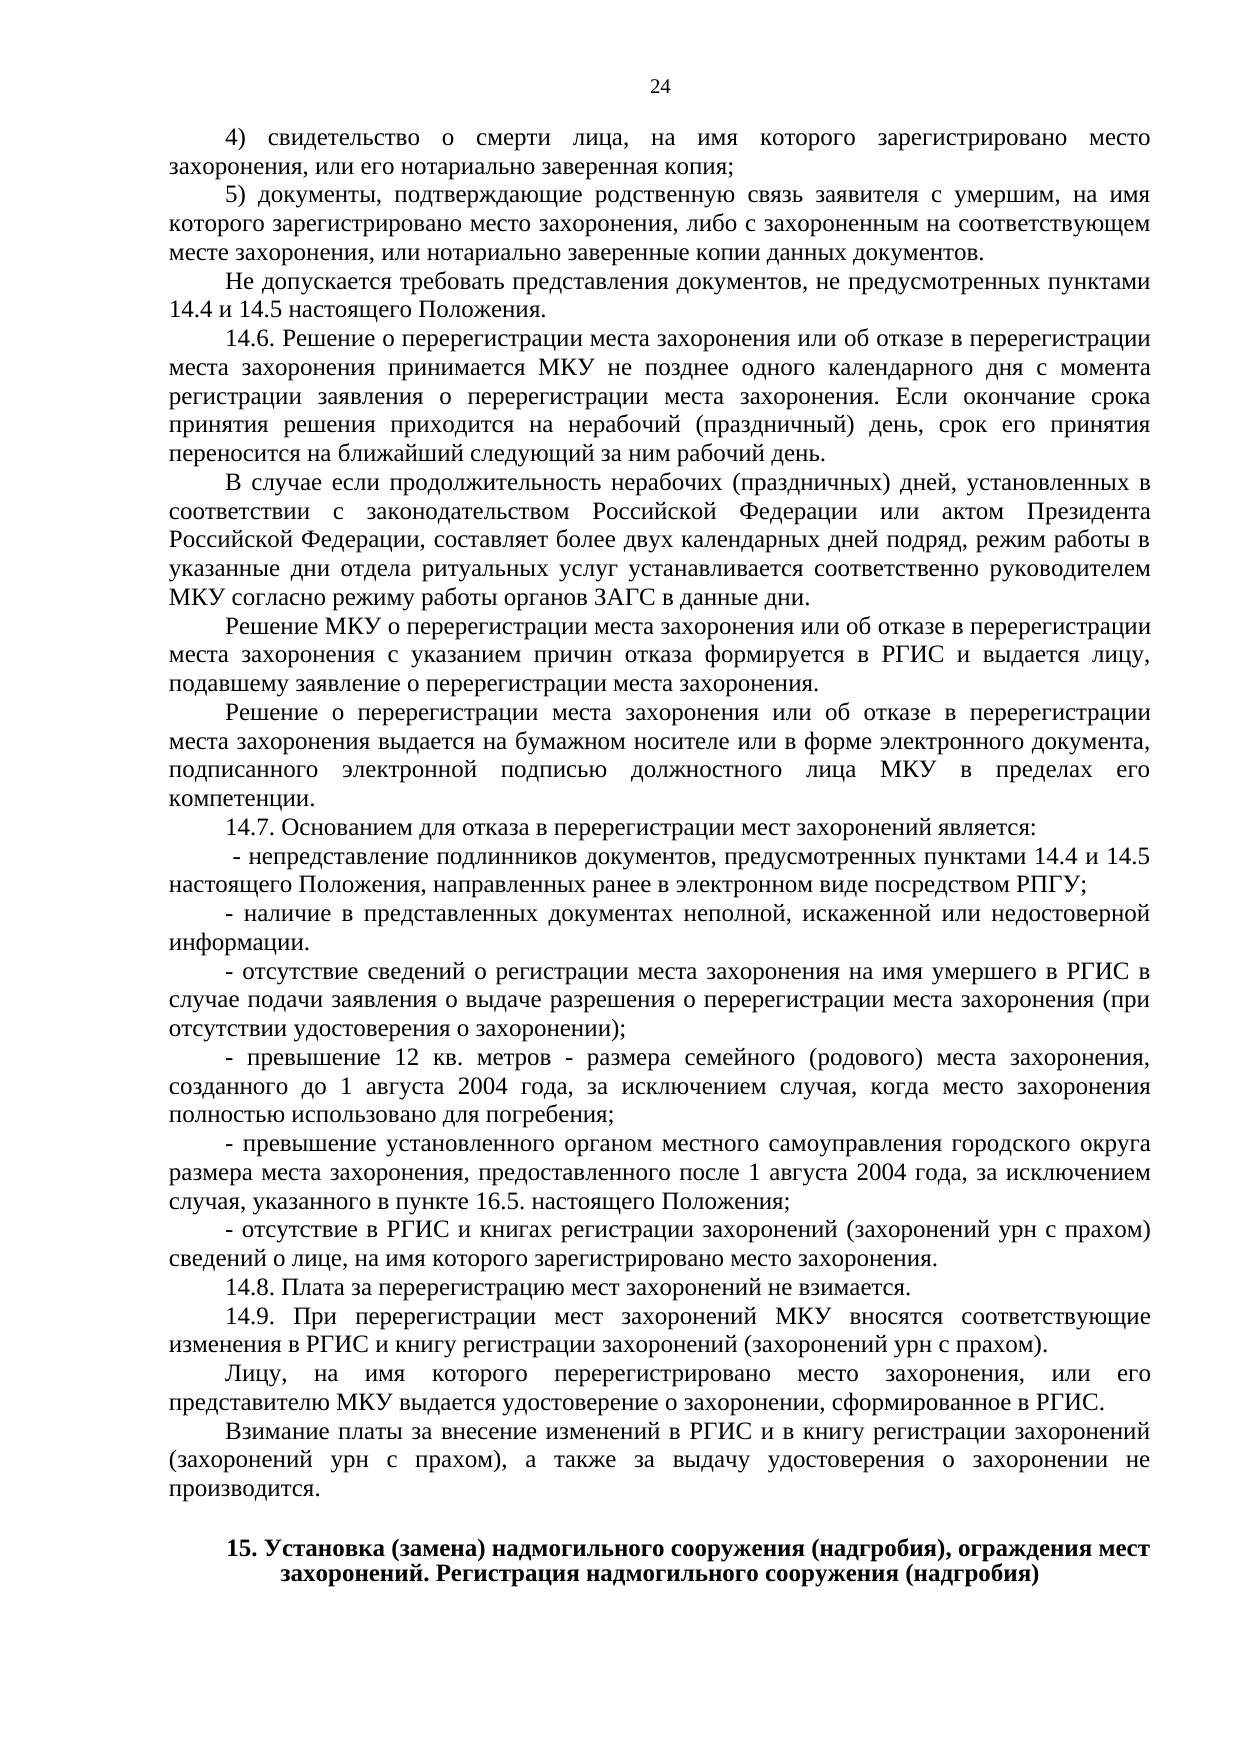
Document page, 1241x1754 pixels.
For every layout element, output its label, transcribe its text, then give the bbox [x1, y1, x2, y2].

text В случае если продолжительность нерабочих (праздничных) дней, установленных в соответствии с законодательством Российской Федерации или актом Президента Российской Федерации, составляет более двух календарных дней подряд, режим работы в указанные дни отдела ритуальных услуг устанавливается соответственно руководителем МКУ согласно режиму работы органов ЗАГС в данные дни. [169, 467, 1152, 611]
text - наличие в представленных документах неполной, искаженной или недостоверной информации. [169, 898, 1152, 956]
text Не допускается требовать представления документов, не предусмотренных пунктами 14.4 и 14.5 настоящего Положения. [169, 266, 1152, 323]
text Решение о перерегистрации места захоронения или об отказе в перерегистрации места захоронения выдается на бумажном носителе или в форме электронного документа, подписанного электронной подписью должностного лица МКУ в пределах его компетенции. [169, 697, 1152, 812]
text 14.8. Плата за перерегистрацию мест захоронений не взимается. [169, 1272, 1152, 1301]
text 14.6. Решение о перерегистрации места захоронения или об отказе в перерегистрации места захоронения принимается МКУ не позднее одного календарного дня с момента регистрации заявления о перерегистрации места захоронения. Если окончание срока принятия решения приходится на нерабочий (праздничный) день, срок его принятия переносится на ближайший следующий за ним рабочий день. [169, 323, 1152, 467]
text - отсутствие в РГИС и книгах регистрации захоронений (захоронений урн с прахом) сведений о лице, на имя которого зарегистрировано место захоронения. [169, 1214, 1152, 1272]
text - превышение 12 кв. метров - размера семейного (родового) места захоронения, созданного до 1 августа 2004 года, за исключением случая, когда место захоронения полностью использовано для погребения; [169, 1042, 1152, 1128]
text Решение МКУ о перерегистрации места захоронения или об отказе в перерегистрации места захоронения с указанием причин отказа формируется в РГИС и выдается лицу, подавшему заявление о перерегистрации места захоронения. [169, 611, 1152, 697]
text 5) документы, подтверждающие родственную связь заявителя с умершим, на имя которого зарегистрировано место захоронения, либо с захороненным на соответствующем месте захоронения, или нотариально заверенные копии данных документов. [169, 179, 1152, 266]
text - непредставление подлинников документов, предусмотренных пунктами 14.4 и 14.5 настоящего Положения, направленных ранее в электронном виде посредством РПГУ; [169, 841, 1152, 898]
text Лицу, на имя которого перерегистрировано место захоронения, или его представителю МКУ выдается удостоверение о захоронении, сформированное в РГИС. [169, 1358, 1152, 1416]
text 4) свидетельство о смерти лица, на имя которого зарегистрировано место захоронения, или его нотариально заверенная копия; [169, 122, 1152, 179]
text 15. Установка (замена) надмогильного сооружения (надгробия), ограждения мест захоронений. Регистрация надмогильного сооружения (надгробия) [169, 1536, 1152, 1587]
text - отсутствие сведений о регистрации места захоронения на имя умершего в РГИС в случае подачи заявления о выдаче разрешения о перерегистрации места захоронения (при отсутствии удостоверения о захоронении); [169, 956, 1152, 1042]
text 14.7. Основанием для отказа в перерегистрации мест захоронений является: [169, 812, 1152, 841]
text Взимание платы за внесение изменений в РГИС и в книгу регистрации захоронений (захоронений урн с прахом), а также за выдачу удостоверения о захоронении не производится. [169, 1416, 1152, 1502]
text 14.9. При перерегистрации мест захоронений МКУ вносятся соответствующие изменения в РГИС и книгу регистрации захоронений (захоронений урн с прахом). [169, 1301, 1152, 1358]
text - превышение установленного органом местного самоуправления городского округа размера места захоронения, предоставленного после 1 августа 2004 года, за исключением случая, указанного в пункте 16.5. настоящего Положения; [169, 1128, 1152, 1214]
